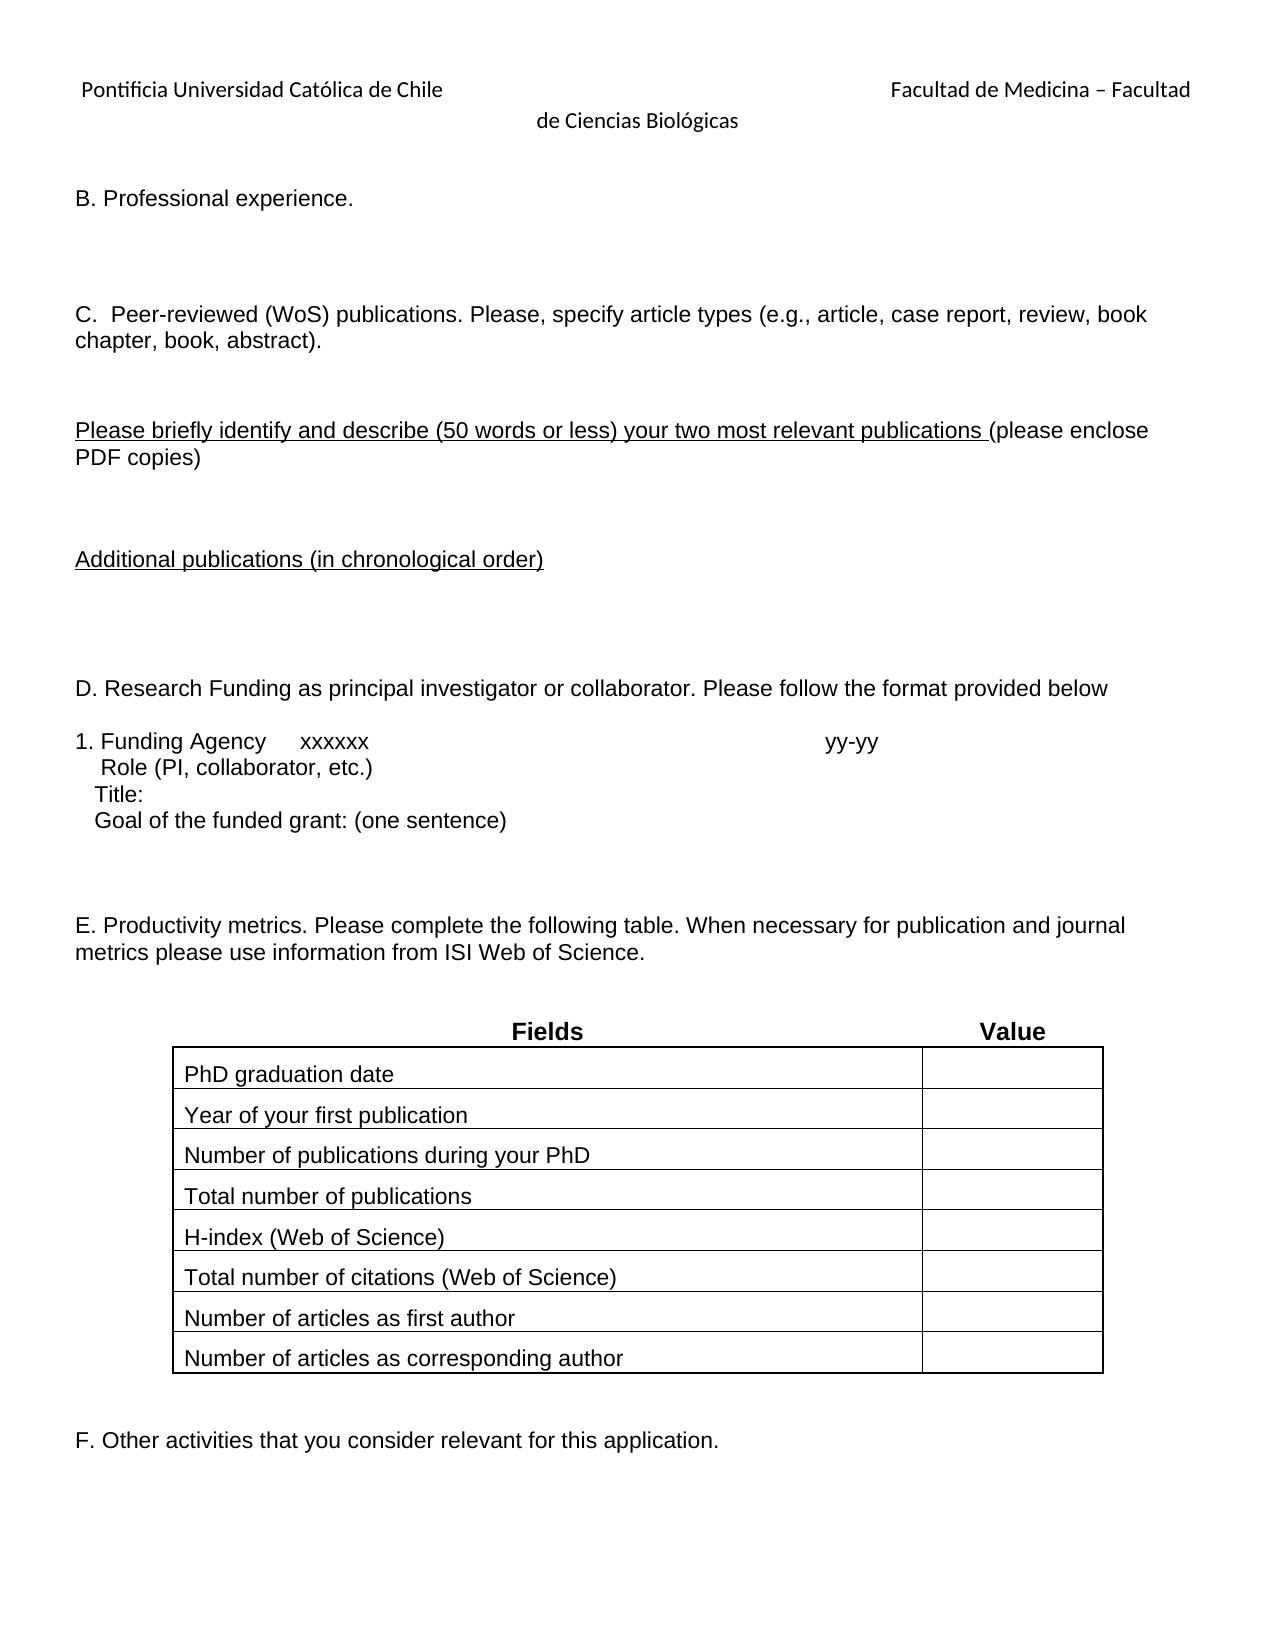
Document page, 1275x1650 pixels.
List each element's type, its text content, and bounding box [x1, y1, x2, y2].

table_cell Year of your first publication [174, 1089, 922, 1128]
subtitle Additional publications (in chronological order) [75, 546, 1200, 573]
table_cell Total number of citations (Web of Science) [174, 1251, 922, 1291]
table_cell Total number of publications [174, 1170, 922, 1209]
text Goal of the funded grant: (one sentence) [75, 807, 1200, 833]
table_header Fields [173, 992, 922, 1046]
table_cell [923, 1210, 1102, 1250]
table_header Value [922, 992, 1103, 1046]
text 1. Funding Agency xxxxxx yy-yy [75, 728, 1200, 754]
text E. Productivity metrics. Please complete the following table. When necessary for publication and journal metrics please use information from ISI Web of Science. [75, 912, 1200, 965]
text Role (PI, collaborator, etc.) [75, 754, 1200, 781]
table_cell [923, 1332, 1102, 1372]
table_cell Number of publications during your PhD [174, 1129, 922, 1169]
text Title: [75, 781, 1200, 807]
table_cell [923, 1251, 1102, 1291]
text F. Other activities that you consider relevant for this application. [75, 1427, 1200, 1453]
table_cell Number of articles as first author [174, 1292, 922, 1331]
table_cell PhD graduation date [174, 1048, 922, 1087]
table_cell [923, 1048, 1102, 1087]
table_cell [923, 1170, 1102, 1209]
subtitle C. Peer-reviewed (WoS) publications. Please, specify article types (e.g., article, case report, review, book chapter, book, abstract). [75, 301, 1200, 353]
table_cell [923, 1129, 1102, 1169]
table_cell H-index (Web of Science) [174, 1210, 922, 1250]
subtitle Please briefly identify and describe (50 words or less) your two most relevant publications (please enclose PDF copies) [75, 417, 1200, 470]
subtitle B. Professional experience. [75, 185, 1200, 212]
table_cell Number of articles as corresponding author [174, 1332, 922, 1372]
table_cell [923, 1292, 1102, 1331]
text D. Research Funding as principal investigator or collaborator. Please follow the format provided below [75, 675, 1200, 702]
table_cell [923, 1089, 1102, 1128]
